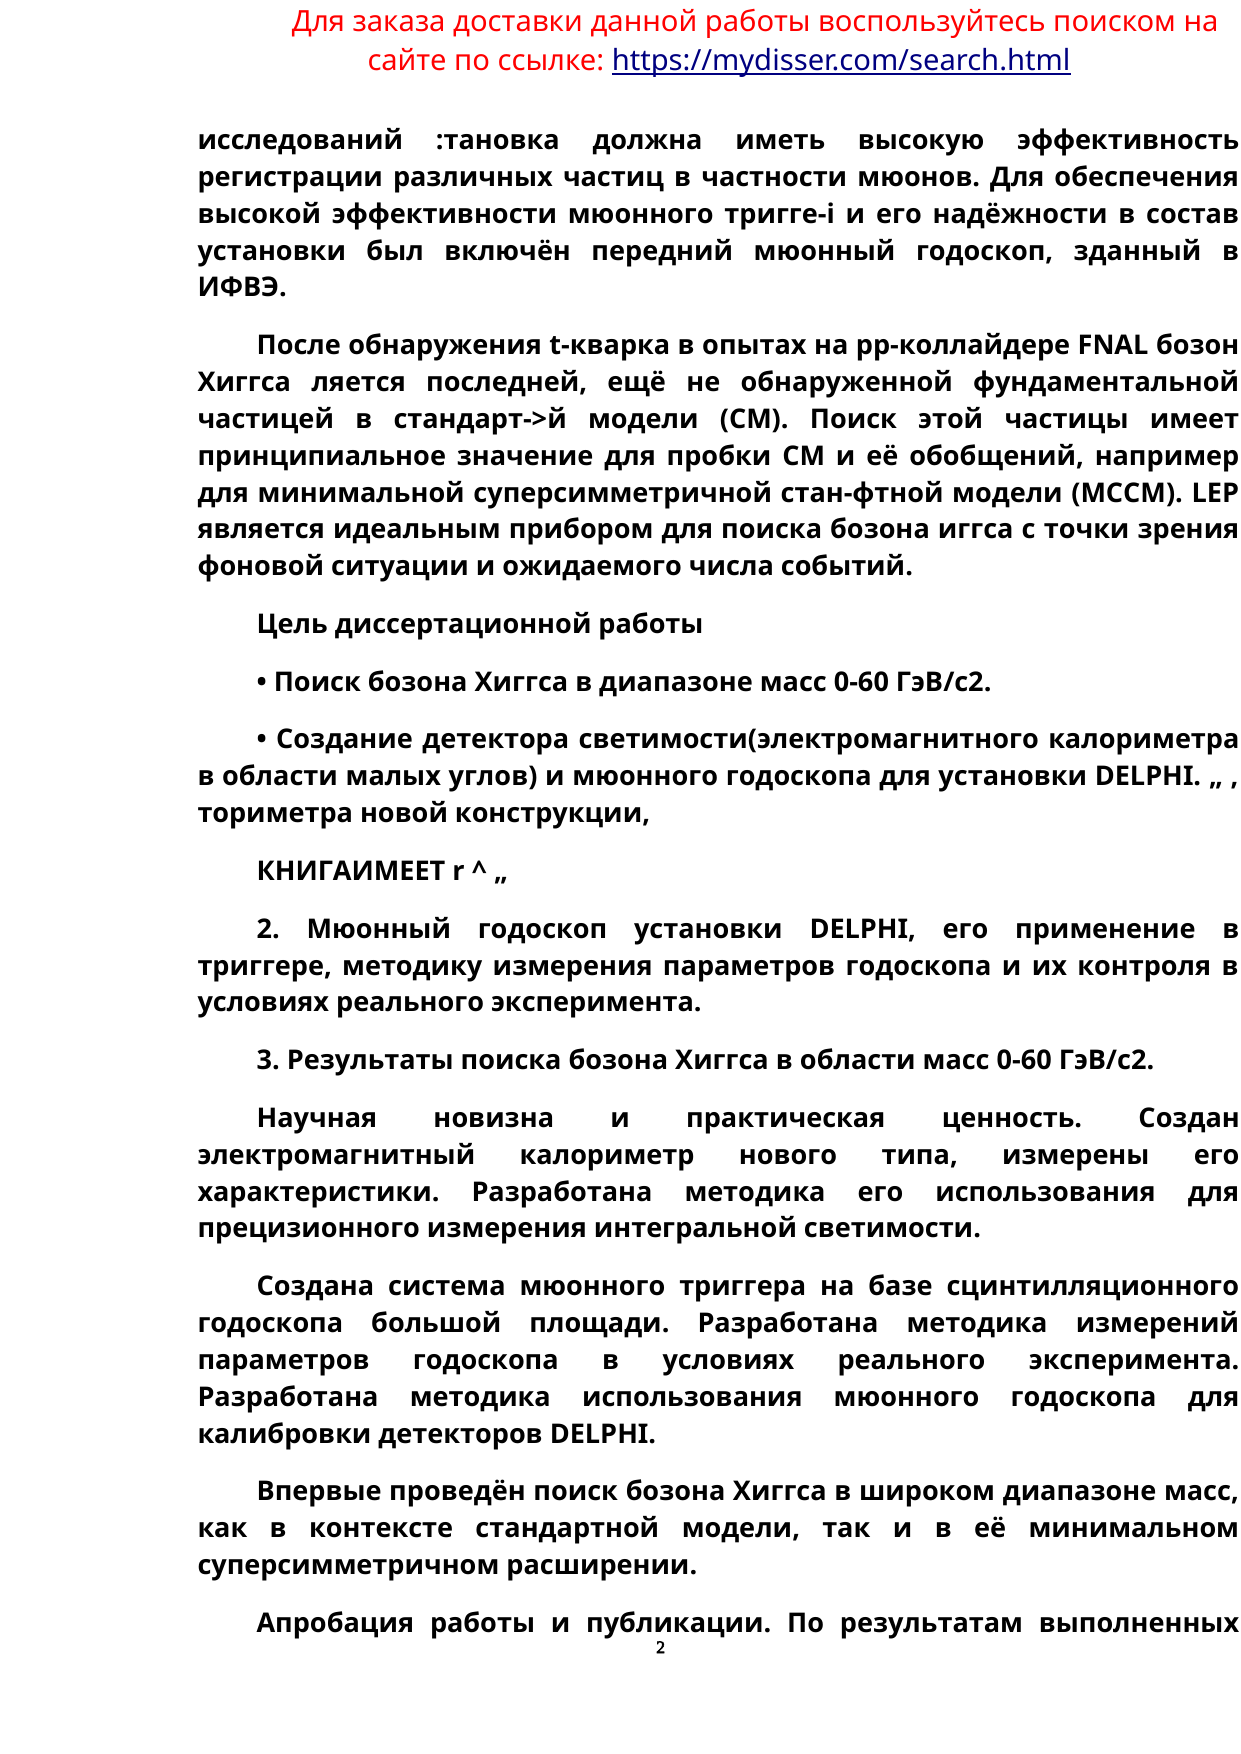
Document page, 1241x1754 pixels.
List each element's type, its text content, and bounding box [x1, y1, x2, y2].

text КНИГАИМЕЕТ r ^ „ [197, 851, 1240, 888]
text • Создание детектора светимости(электромагнитного калориметра в области малых углов) и мюонного годоскопа для установки DELPHI. „ , ториметра новой конструкции, [197, 720, 1240, 831]
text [197, 120, 1240, 305]
text • Поиск бозона Хиггса в диапазоне масс 0-60 ГэВ/с2. [197, 662, 1240, 699]
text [197, 1603, 1240, 1640]
text Создана система мюонного триггера на базе сцинтилляционного годоскопа большой площади. Разработана методика измерений параметров годоскопа в условиях реального эксперимента. Разработана методика использования мюонного годоскопа для калибровки детекторов DELPHI. [197, 1267, 1240, 1451]
text Цель диссертационной работы [197, 604, 1240, 641]
text 2. Мюонный годоскоп установки DELPHI, его применение в триггере, методику измерения параметров годоскопа и их контроля в условиях реального эксперимента. [197, 909, 1240, 1020]
text После обнаружения t-кварка в опытах на рр-коллайдере FNAL бозон Хиггса ляется последней, ещё не обнаруженной фундаментальной частицей в стандарт->й модели (СМ). Поиск этой частицы имеет принципиальное значение для пробки СМ и её обобщений, например для минимальной суперсимметричной стан-фтной модели (MCCM). LEP является идеальным прибором для поиска бозона иггса с точки зрения фоновой ситуации и ожидаемого числа событий. [197, 326, 1240, 584]
text Впервые проведён поиск бозона Хиггса в широком диапазоне масс, как в контексте стандартной модели, так и в её минимальном суперсимметричном расширении. [197, 1472, 1240, 1582]
text Научная новизна и практическая ценность. Создан электромагнитный калориметр нового типа, измерены его характеристики. Разработана методика его использования для прецизионного измерения интегральной светимости. [197, 1098, 1240, 1246]
text 3. Результаты поиска бозона Хиггса в области масс 0-60 ГэВ/с2. [197, 1041, 1240, 1077]
